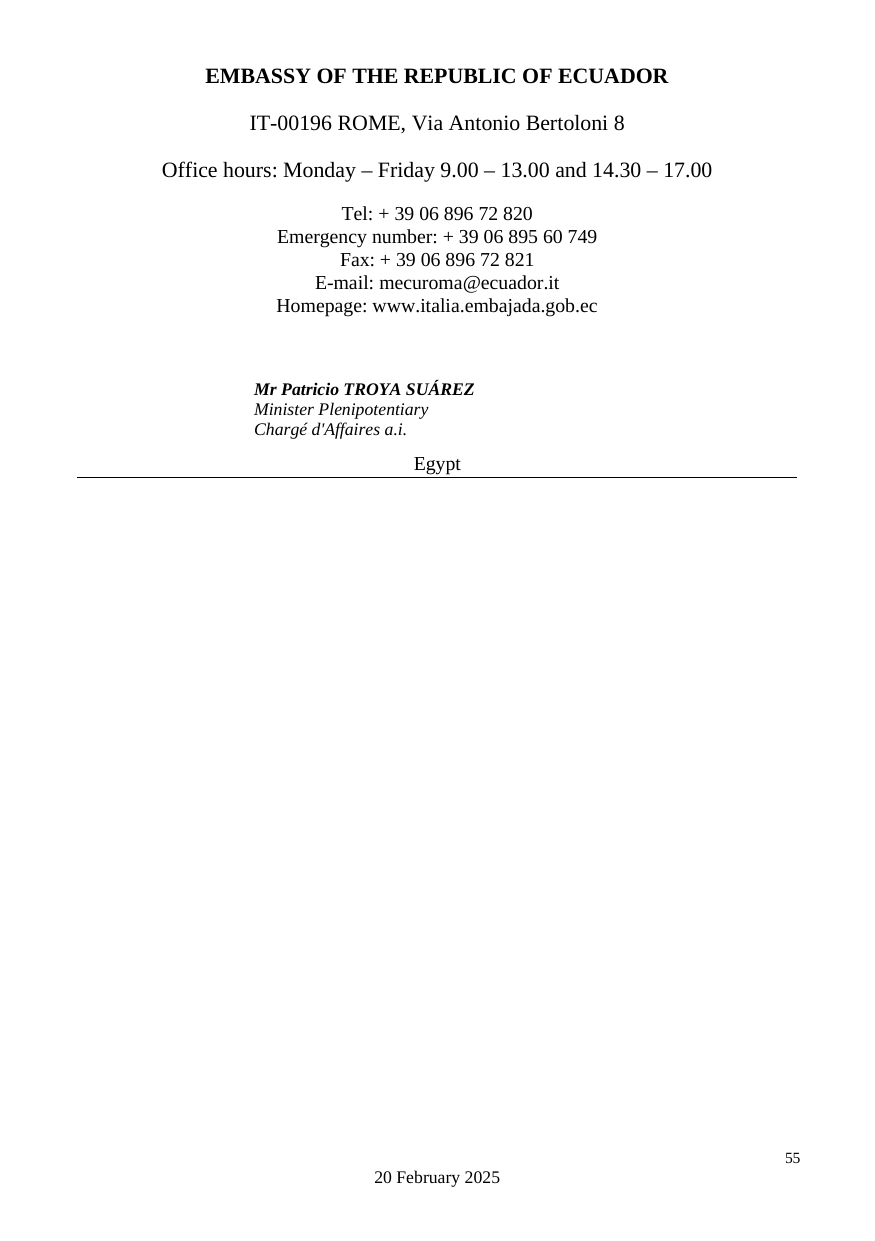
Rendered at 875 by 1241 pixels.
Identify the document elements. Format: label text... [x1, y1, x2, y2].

text EMBASSY OF THE REPUBLIC OF ECUADOR [77, 63, 797, 88]
text Emergency number: + 39 06 895 60 749 [77, 225, 797, 248]
text Mr Patricio TROYA SUÁREZ [254, 378, 797, 399]
text E-mail: mecuroma@ecuador.it [77, 271, 797, 294]
text Office hours: Monday – Friday 9.00 – 13.00 and 14.30 – 17.00 [77, 157, 797, 183]
text Fax: + 39 06 896 72 821 [77, 248, 797, 271]
text Chargé d'Affaires a.i. [77, 419, 797, 439]
text Egypt [77, 452, 797, 477]
text Homepage: www.italia.embajada.gob.ec [77, 294, 797, 316]
text Minister Plenipotentiary [77, 399, 797, 419]
text Tel: + 39 06 896 72 820 [77, 202, 797, 225]
text IT-00196 ROME, Via Antonio Bertoloni 8 [77, 110, 797, 136]
